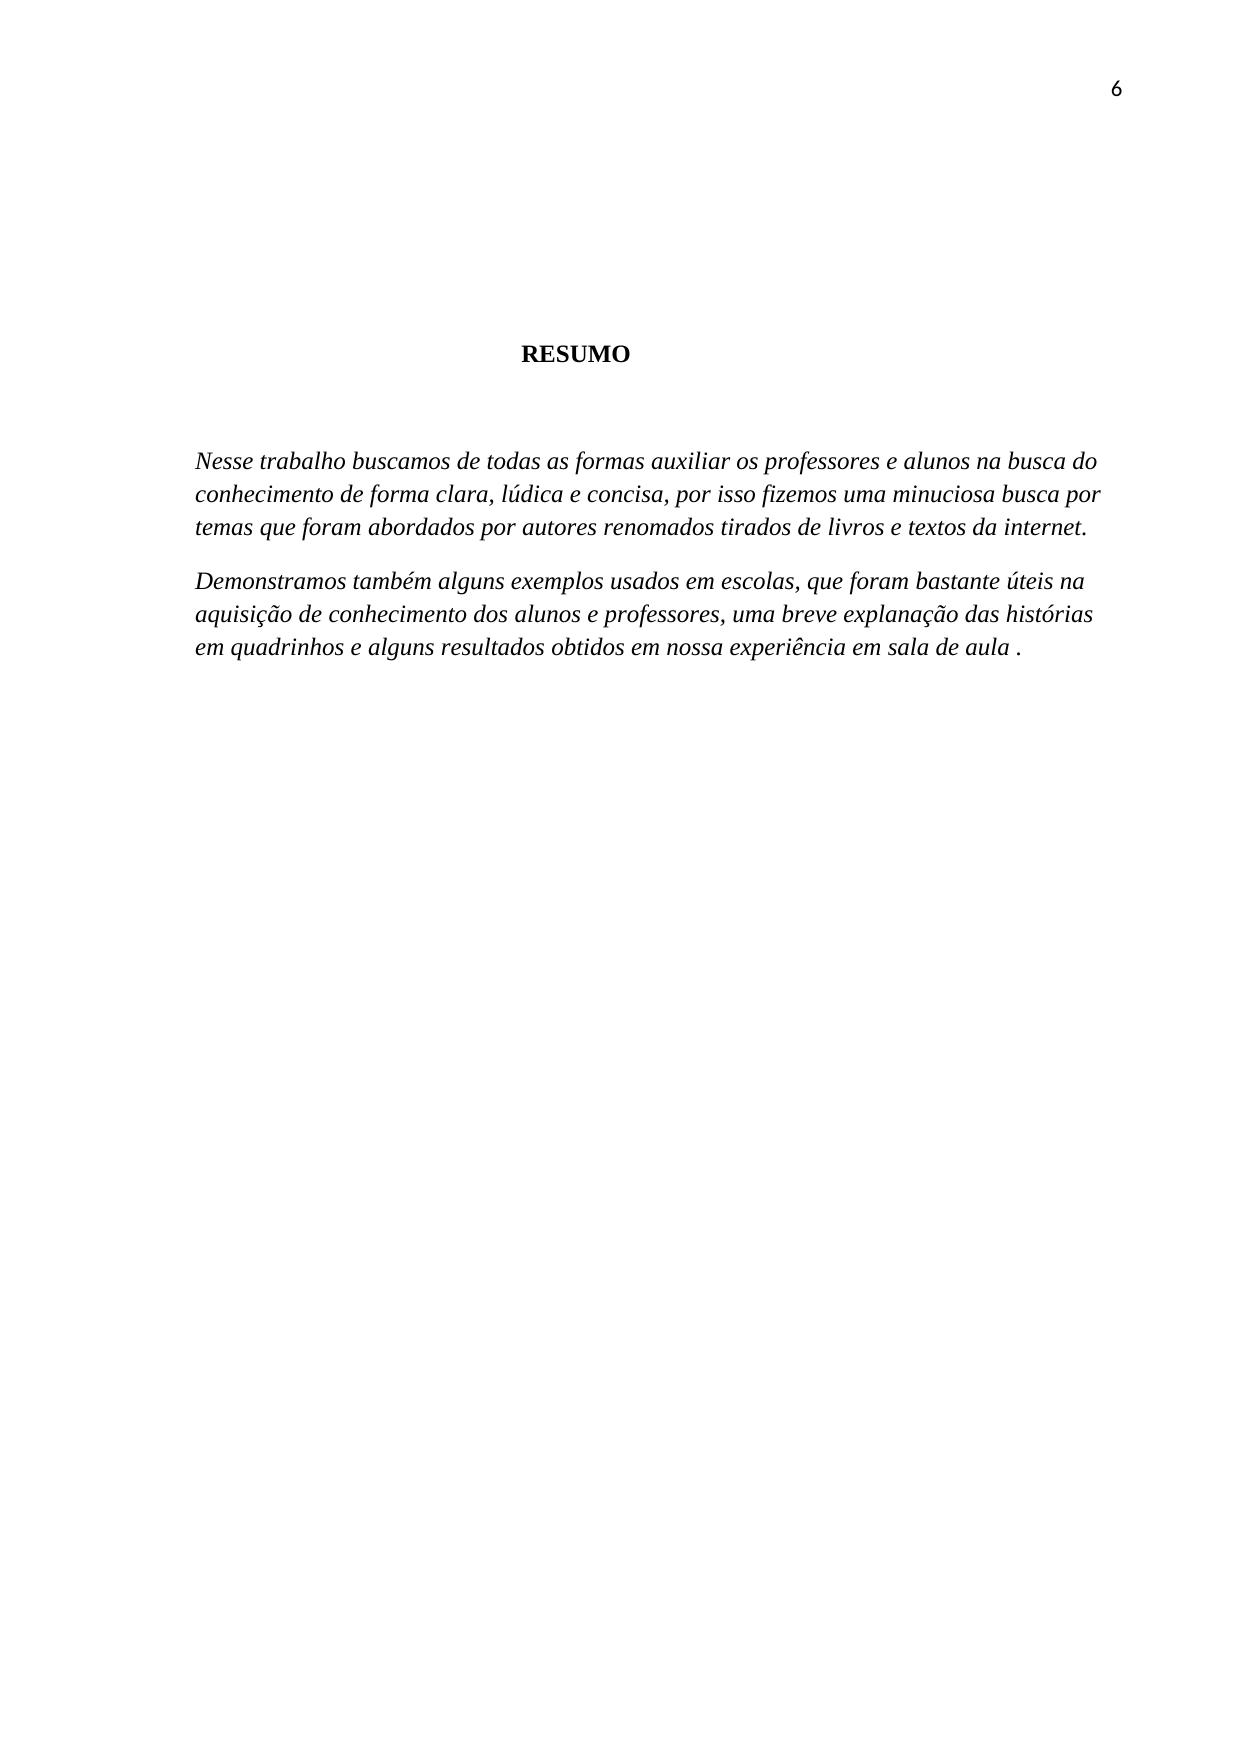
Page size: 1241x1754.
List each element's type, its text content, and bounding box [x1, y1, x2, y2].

text Demonstramos também alguns exemplos usados em escolas, que foram bastante úteis na aquisição de conhecimento dos alunos e professores, uma breve explanação das histórias em quadrinhos e alguns resultados obtidos em nossa experiência em sala de aula . [195, 566, 1110, 661]
text RESUMO [177, 339, 1110, 367]
text Nesse trabalho buscamos de todas as formas auxiliar os professores e alunos na busca do conhecimento de forma clara, lúdica e concisa, por isso fizemos uma minuciosa busca por temas que foram abordados por autores renomados tirados de livros e textos da internet. [195, 446, 1110, 541]
